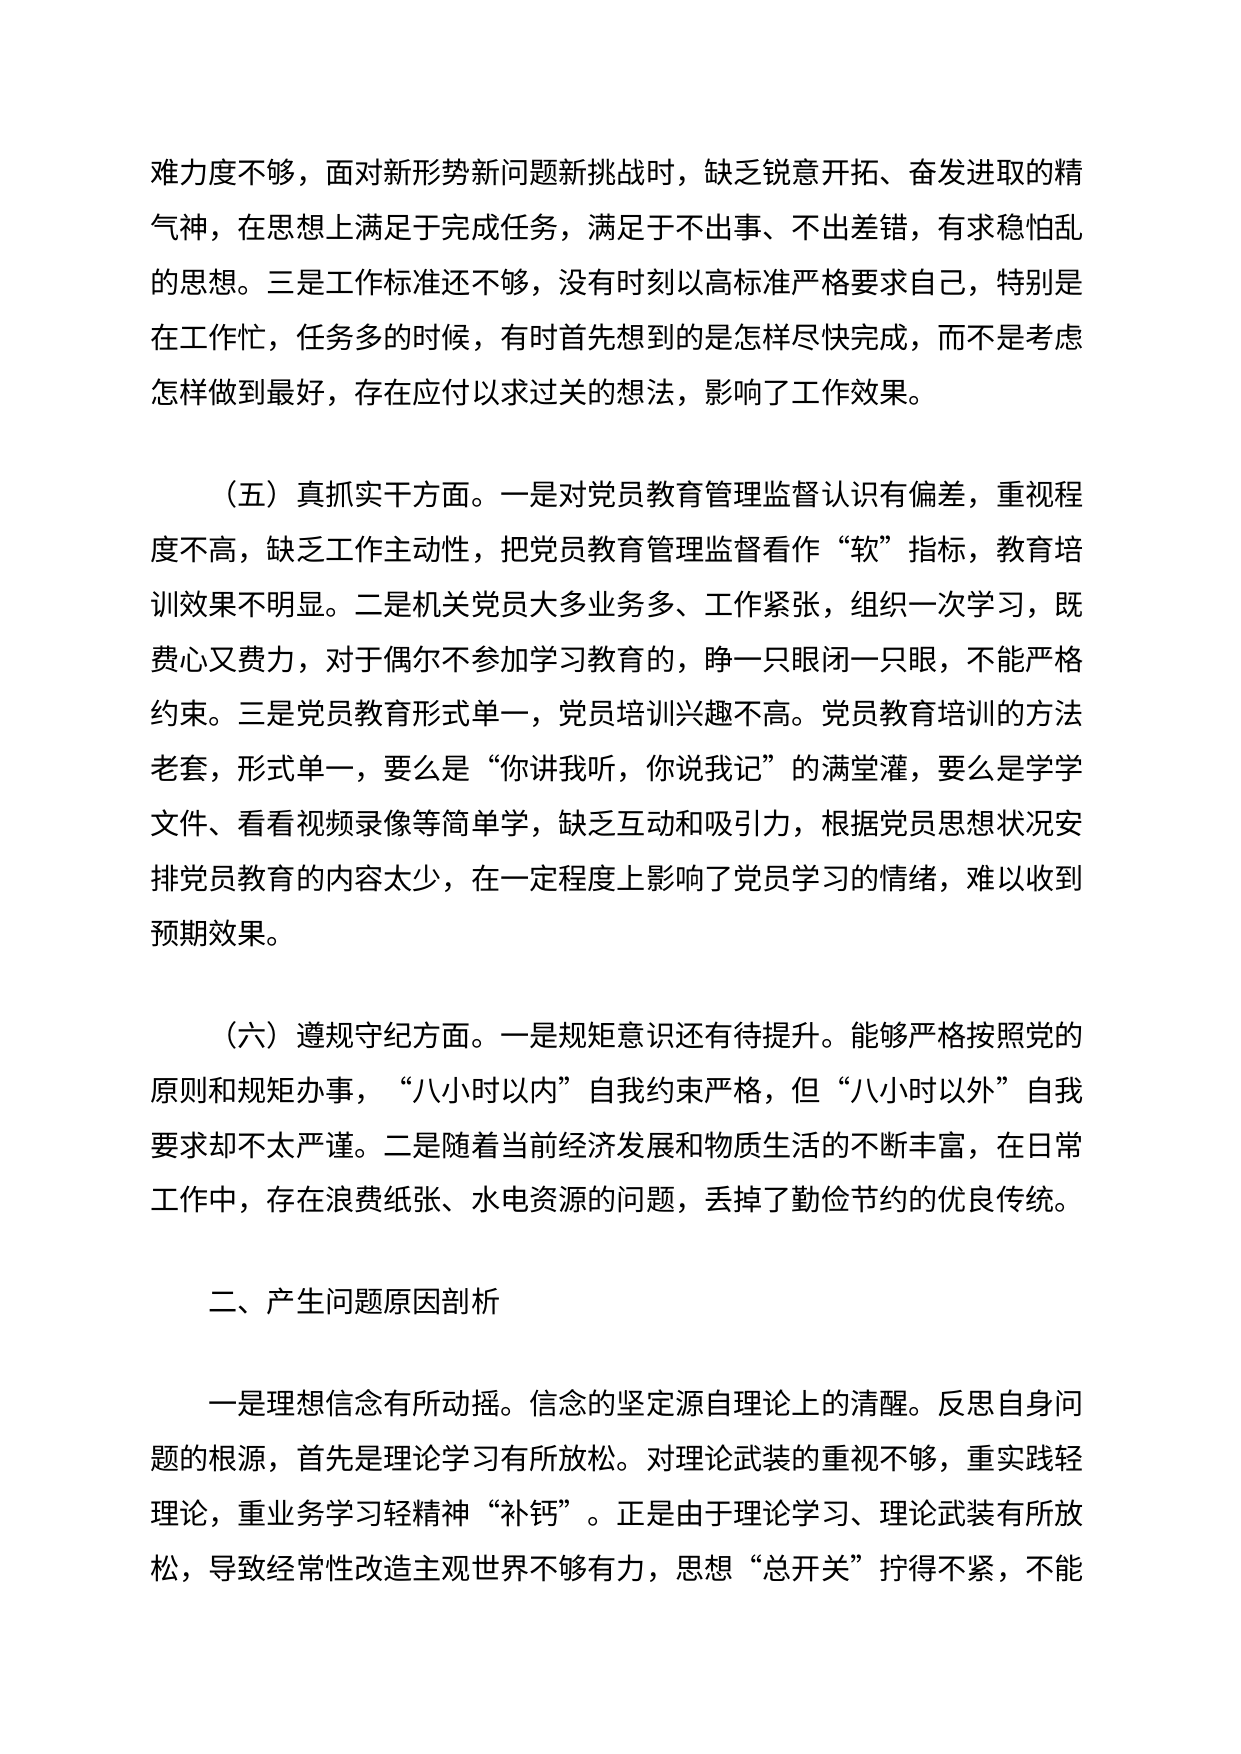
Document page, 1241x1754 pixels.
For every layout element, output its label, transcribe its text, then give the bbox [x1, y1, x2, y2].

text （六）遵规守纪方面。一是规矩意识还有待提升。能够严格按照党的原则和规矩办事，“八小时以内”自我约束严格，但“八小时以外”自我要求却不太严谨。二是随着当前经济发展和物质生活的不断丰富，在日常工作中，存在浪费纸张、水电资源的问题，丢掉了勤俭节约的优良传统。 [150, 1012, 1090, 1219]
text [150, 1381, 1090, 1587]
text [150, 150, 1090, 412]
text （五）真抓实干方面。一是对党员教育管理监督认识有偏差，重视程度不高，缺乏工作主动性，把党员教育管理监督看作“软”指标，教育培训效果不明显。二是机关党员大多业务多、工作紧张，组织一次学习，既费心又费力，对于偶尔不参加学习教育的，睁一只眼闭一只眼，不能严格约束。三是党员教育形式单一，党员培训兴趣不高。党员教育培训的方法老套，形式单一，要么是“你讲我听，你说我记”的满堂灌，要么是学学文件、看看视频录像等简单学，缺乏互动和吸引力，根据党员思想状况安排党员教育的内容太少，在一定程度上影响了党员学习的情绪，难以收到预期效果。 [150, 471, 1090, 953]
text 二、产生问题原因剖析 [150, 1279, 1090, 1321]
